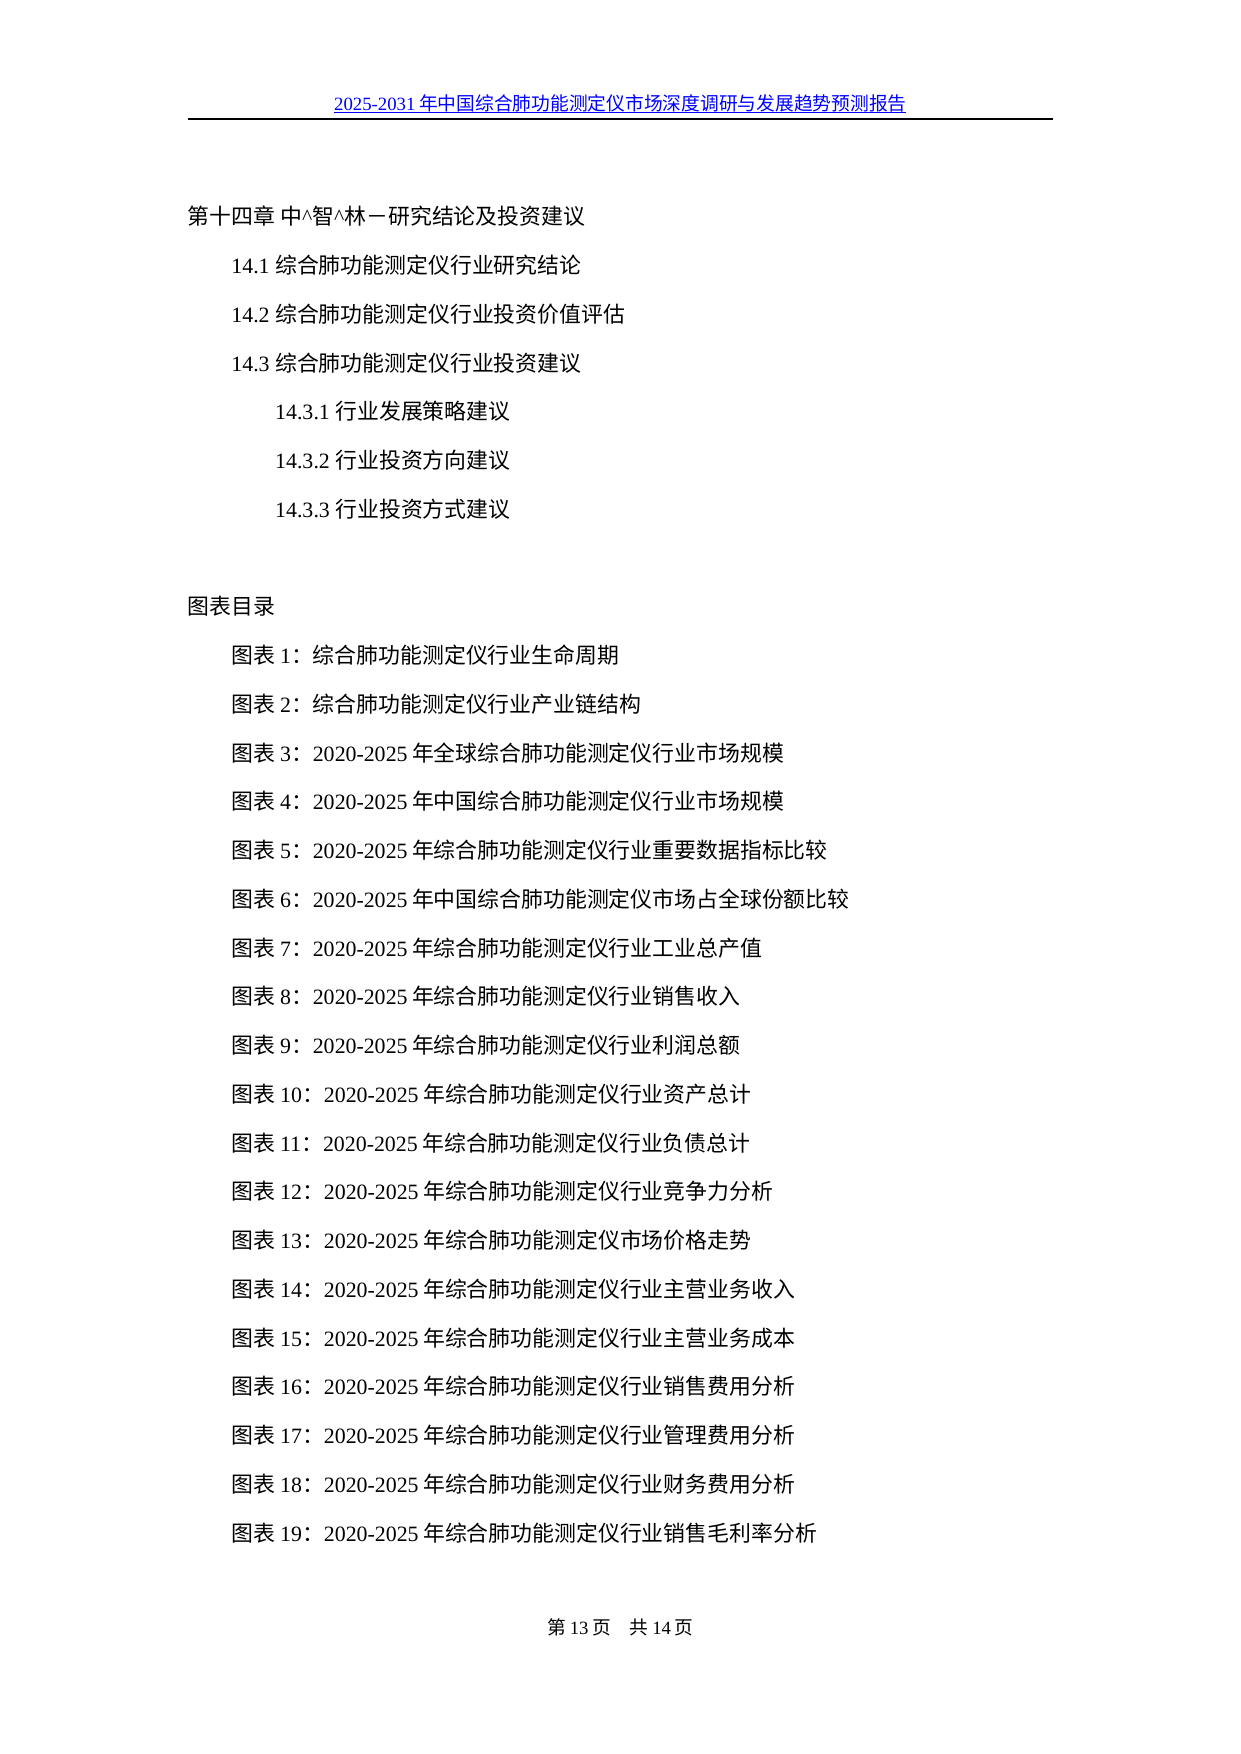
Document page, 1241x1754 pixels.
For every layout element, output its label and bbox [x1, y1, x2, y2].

text [187, 150, 1053, 1548]
